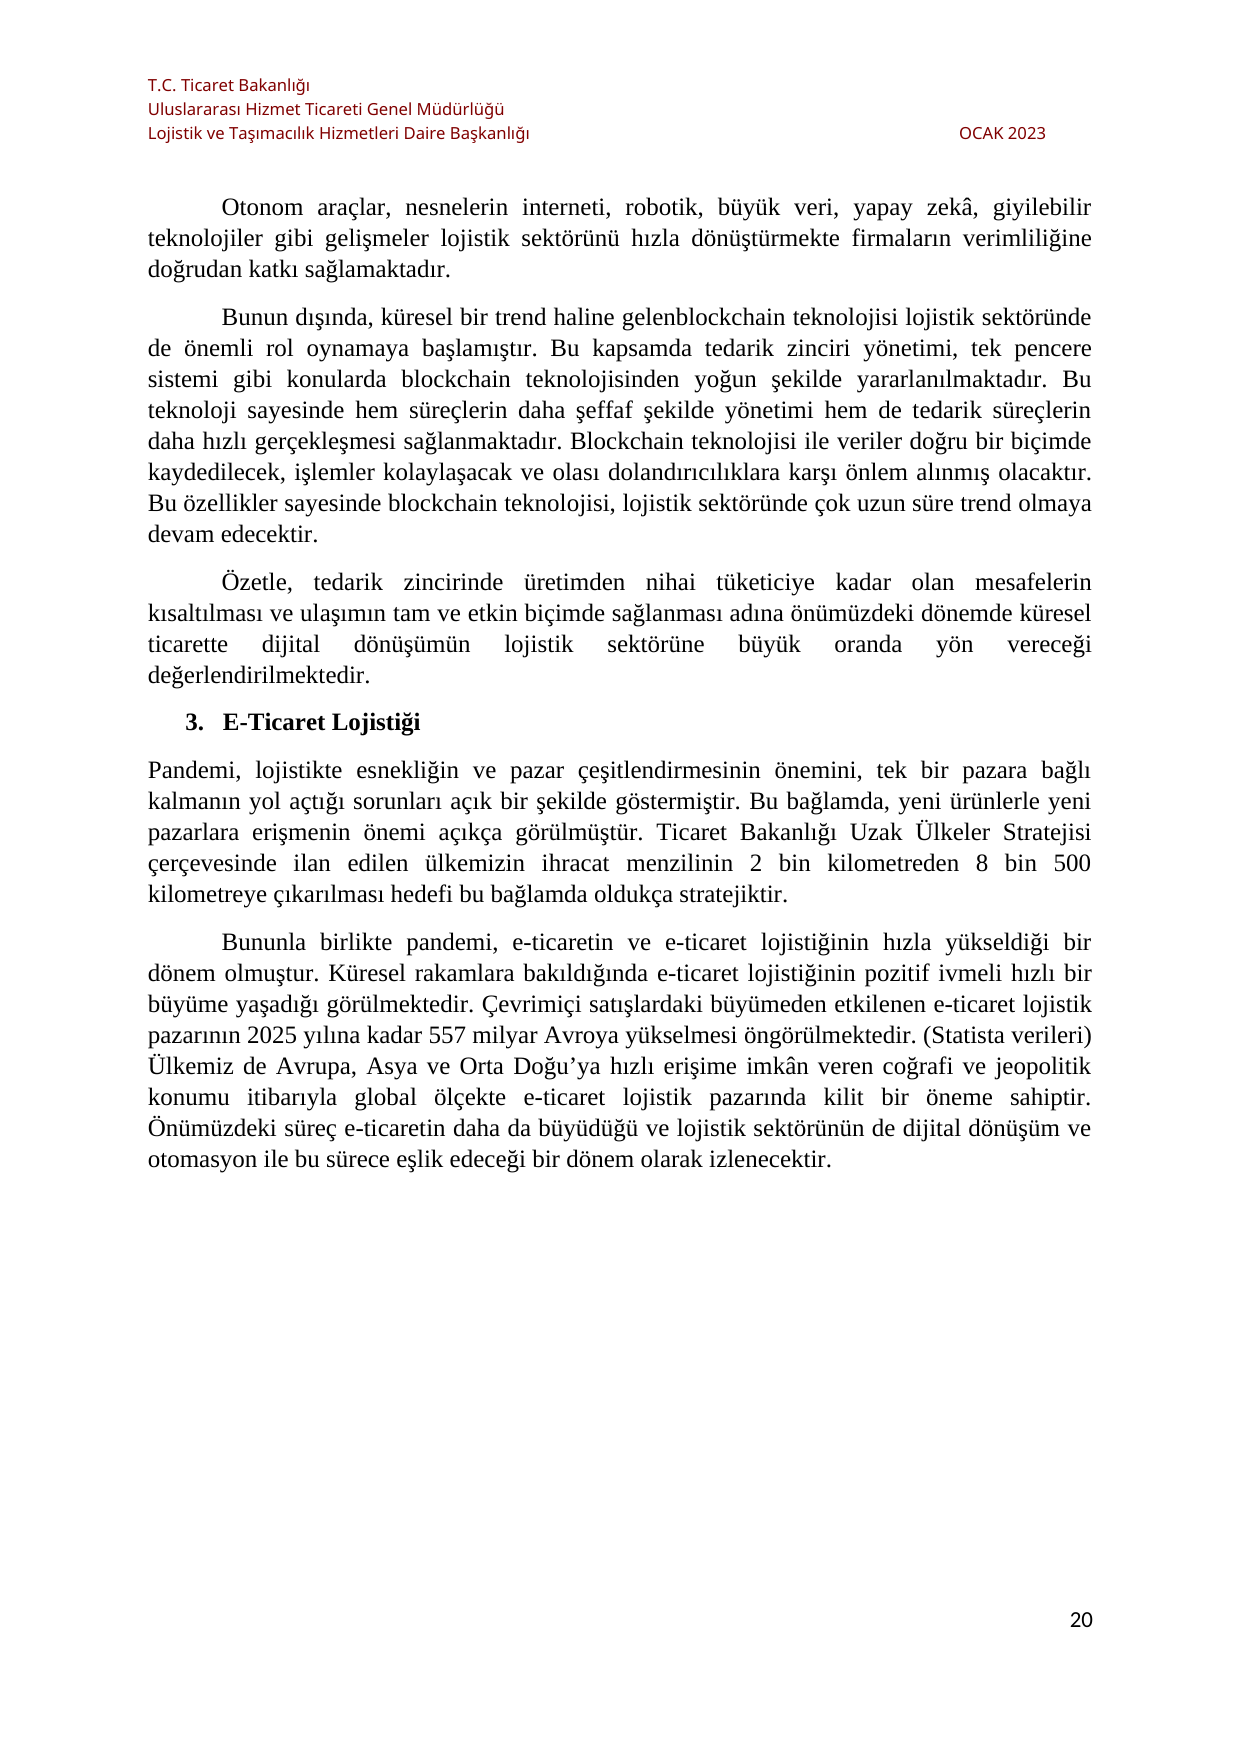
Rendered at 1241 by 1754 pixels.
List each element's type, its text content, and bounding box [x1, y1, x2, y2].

text Bununla birlikte pandemi, e-ticaretin ve e-ticaret lojistiğinin hızla yükseldiği bir dönem olmuştur. Küresel rakamlara bakıldığında e-ticaret lojistiğinin pozitif ivmeli hızlı bir büyüme yaşadığı görülmektedir. Çevrimiçi satışlardaki büyümeden etkilenen e-ticaret lojistik pazarının 2025 yılına kadar 557 milyar Avroya yükselmesi öngörülmektedir. (Statista verileri) Ülkemiz de Avrupa, Asya ve Orta Doğu’ya hızlı erişime imkân veren coğrafi ve jeopolitik konumu itibarıyla global ölçekte e-ticaret lojistik pazarında kilit bir öneme sahiptir. Önümüzdeki süreç e-ticaretin daha da büyüdüğü ve lojistik sektörünün de dijital dönüşüm ve otomasyon ile bu sürece eşlik edeceği bir dönem olarak izlenecektir. [148, 927, 1093, 1173]
text Otonom araçlar, nesnelerin interneti, robotik, büyük veri, yapay zekâ, giyilebilir teknolojiler gibi gelişmeler lojistik sektörünü hızla dönüştürmekte firmaların verimliliğine doğrudan katkı sağlamaktadır. [148, 192, 1093, 283]
text Bunun dışında, küresel bir trend haline gelenblockchain teknolojisi lojistik sektöründe de önemli rol oynamaya başlamıştır. Bu kapsamda tedarik zinciri yönetimi, tek pencere sistemi gibi konularda blockchain teknolojisinden yoğun şekilde yararlanılmaktadır. Bu teknoloji sayesinde hem süreçlerin daha şeffaf şekilde yönetimi hem de tedarik süreçlerin daha hızlı gerçekleşmesi sağlanmaktadır. Blockchain teknolojisi ile veriler doğru bir biçimde kaydedilecek, işlemler kolaylaşacak ve olası dolandırıcılıklara karşı önlem alınmış olacaktır. Bu özellikler sayesinde blockchain teknolojisi, lojistik sektöründe çok uzun süre trend olmaya devam edecektir. [148, 302, 1093, 548]
list E-Ticaret Lojistiği [185, 707, 1093, 736]
text Özetle, tedarik zincirinde üretimden nihai tüketiciye kadar olan mesafelerin kısaltılması ve ulaşımın tam ve etkin biçimde sağlanması adına önümüzdeki dönemde küresel ticarette dijital dönüşümün lojistik sektörüne büyük oranda yön vereceği değerlendirilmektedir. [148, 567, 1093, 688]
text Pandemi, lojistikte esnekliğin ve pazar çeşitlendirmesinin önemini, tek bir pazara bağlı kalmanın yol açtığı sorunları açık bir şekilde göstermiştir. Bu bağlamda, yeni ürünlerle yeni pazarlara erişmenin önemi açıkça görülmüştür. Ticaret Bakanlığı Uzak Ülkeler Stratejisi çerçevesinde ilan edilen ülkemizin ihracat menzilinin 2 bin kilometreden 8 bin 500 kilometreye çıkarılması hedefi bu bağlamda oldukça stratejiktir. [148, 755, 1093, 908]
